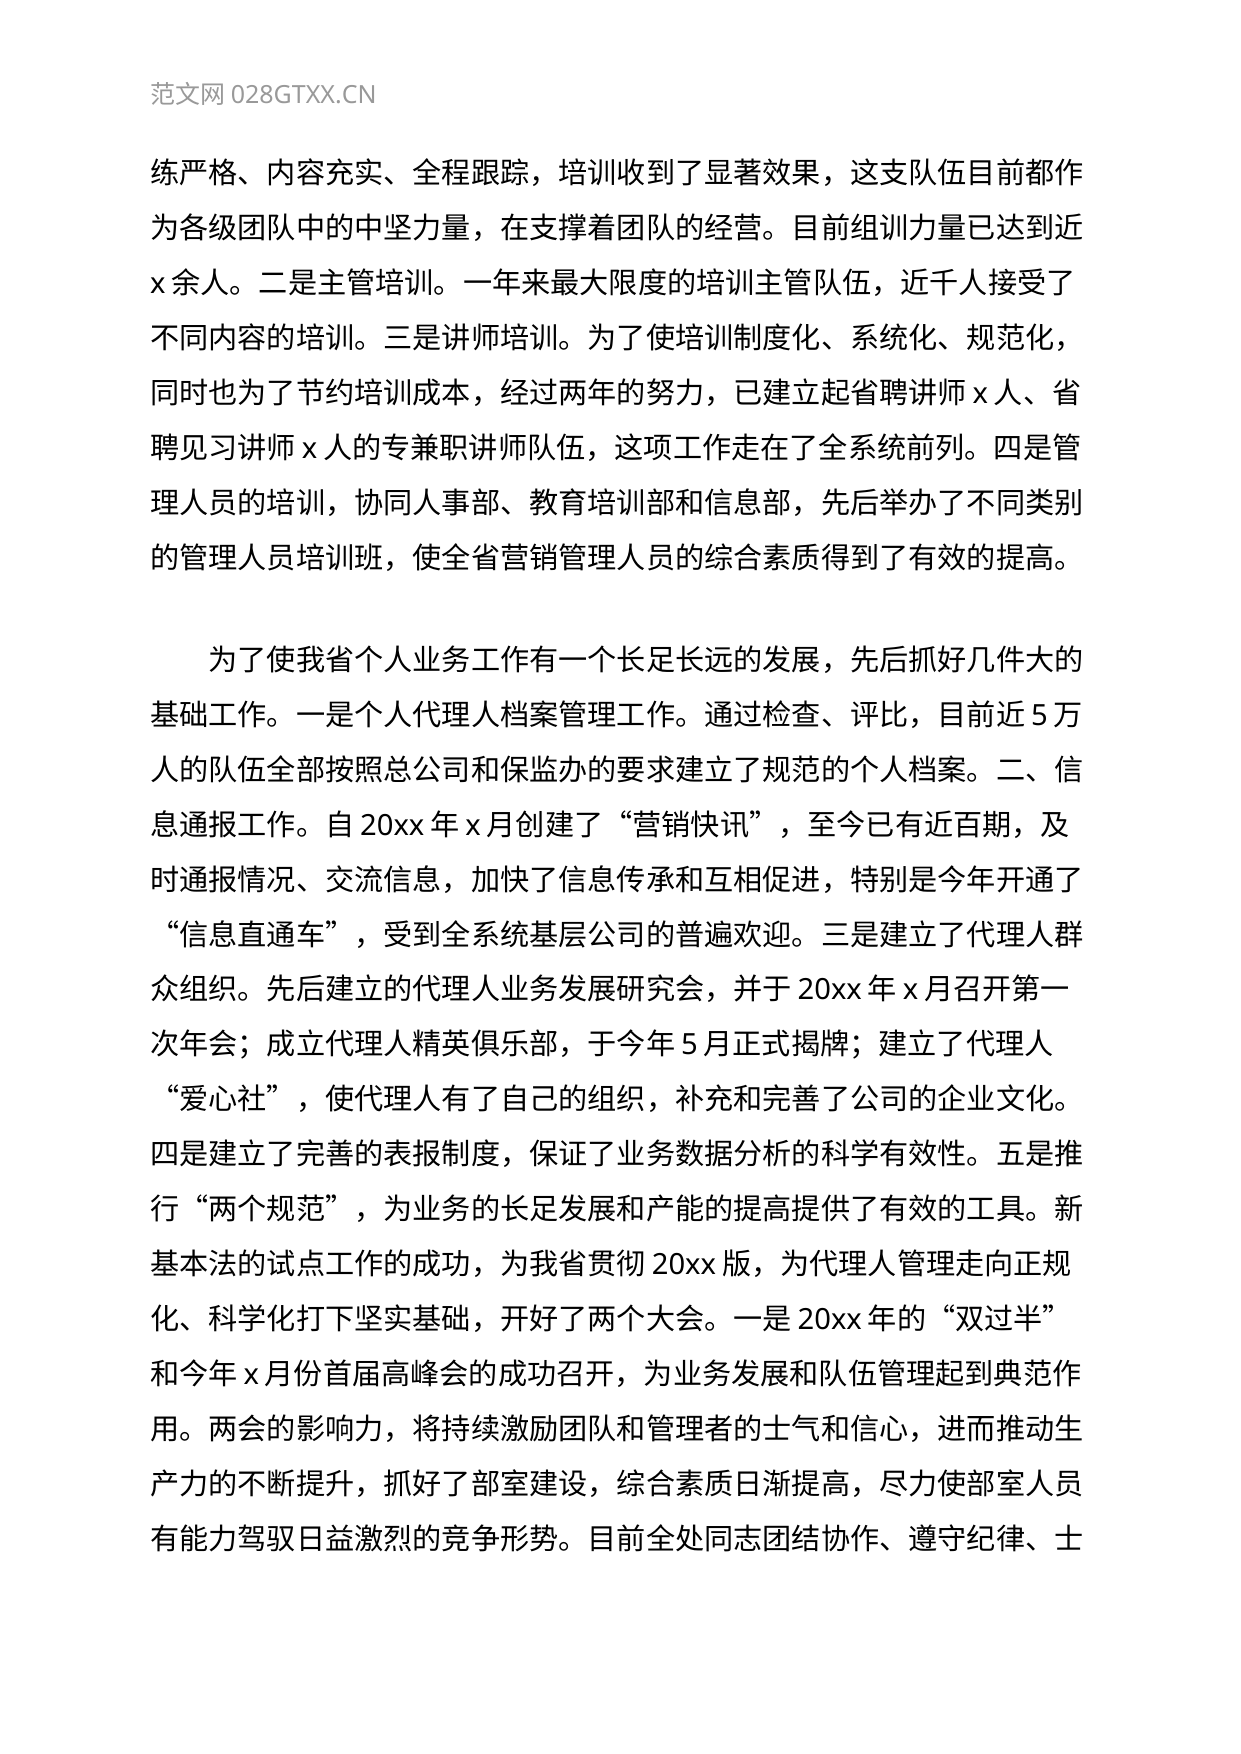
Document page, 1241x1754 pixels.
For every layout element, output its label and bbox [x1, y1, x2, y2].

text [150, 150, 1090, 577]
text [150, 636, 1090, 1558]
